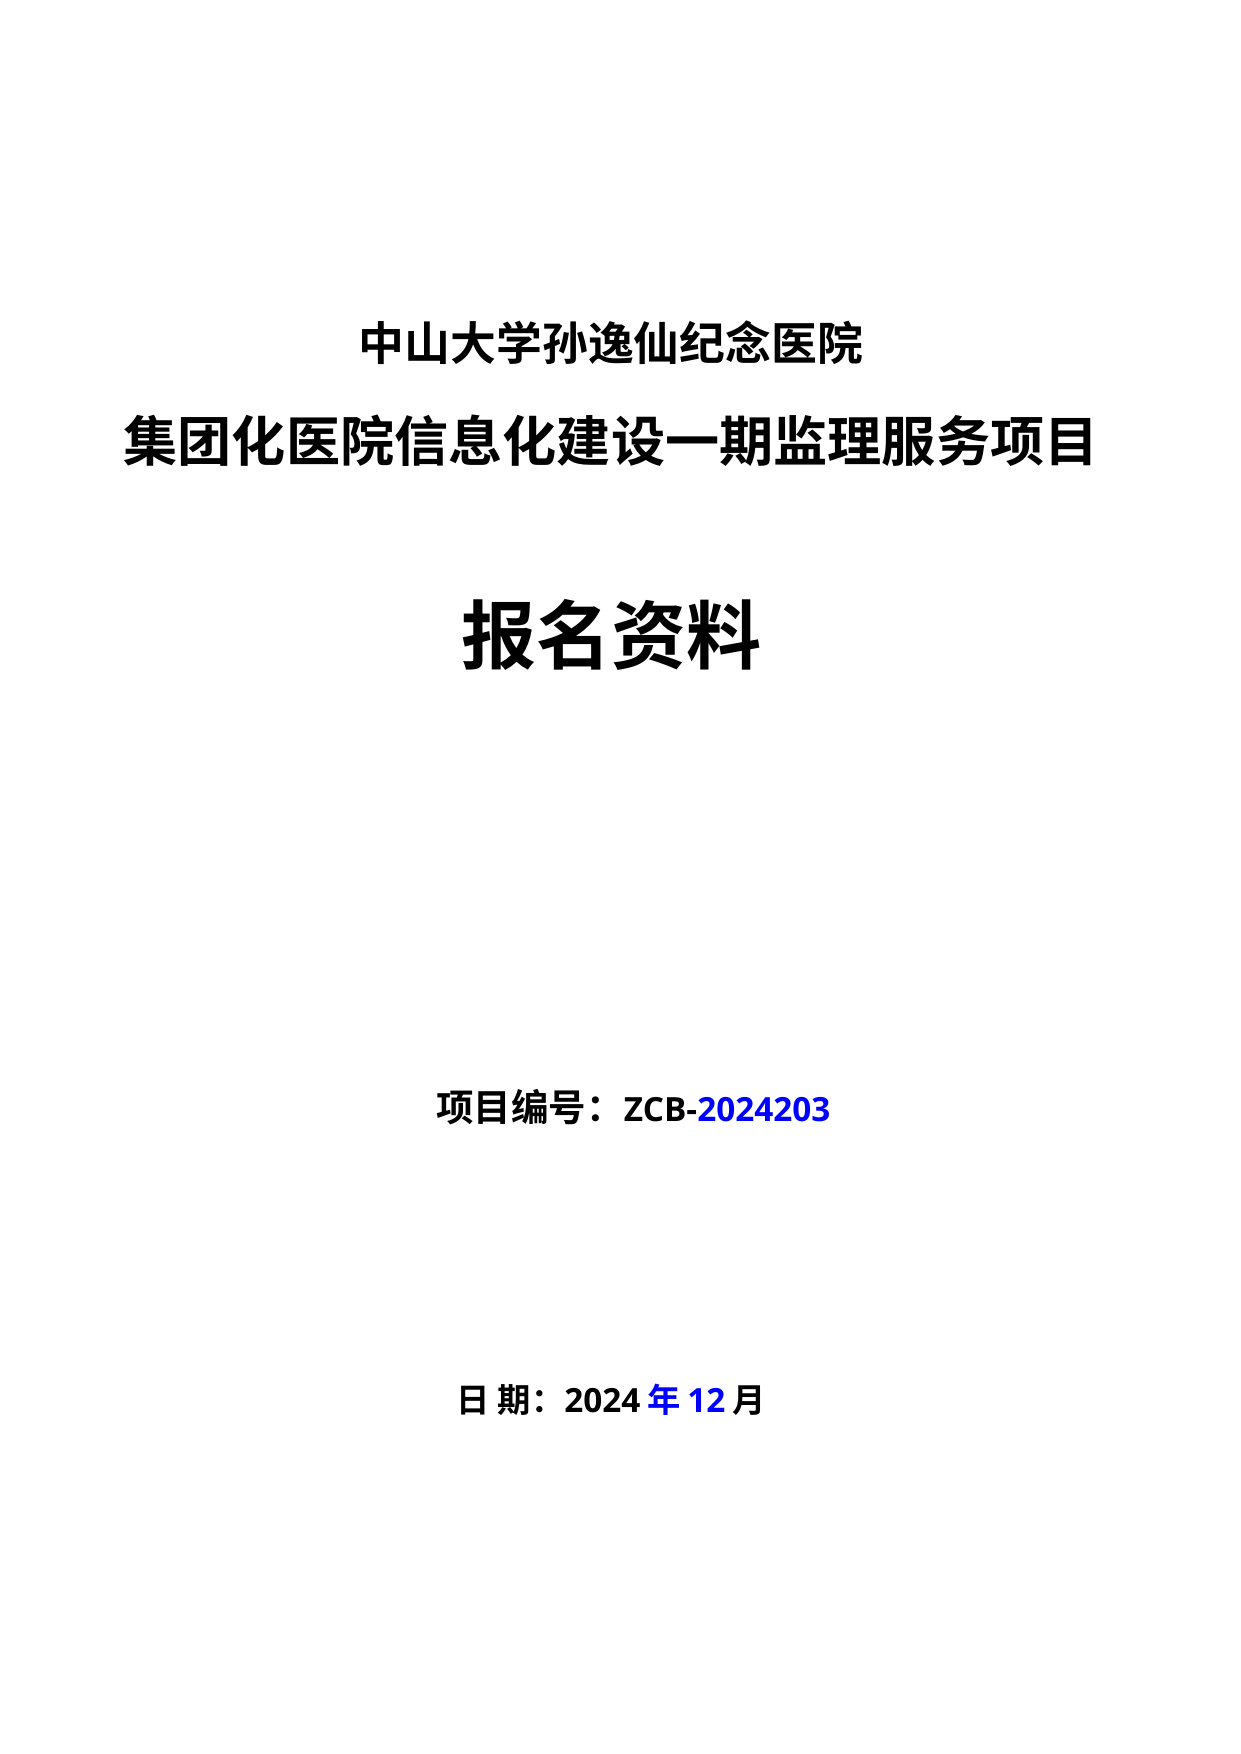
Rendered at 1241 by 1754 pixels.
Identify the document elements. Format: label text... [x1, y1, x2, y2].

text 日 期：2024年12月 [97, 1365, 1124, 1430]
text 集团化医院信息化建设一期监理服务项目 [97, 389, 1124, 487]
text 项目编号：ZCB-2024203 [97, 1077, 1124, 1132]
text 报名资料 [97, 565, 1124, 695]
text 中山大学孙逸仙纪念医院 [97, 292, 1124, 389]
